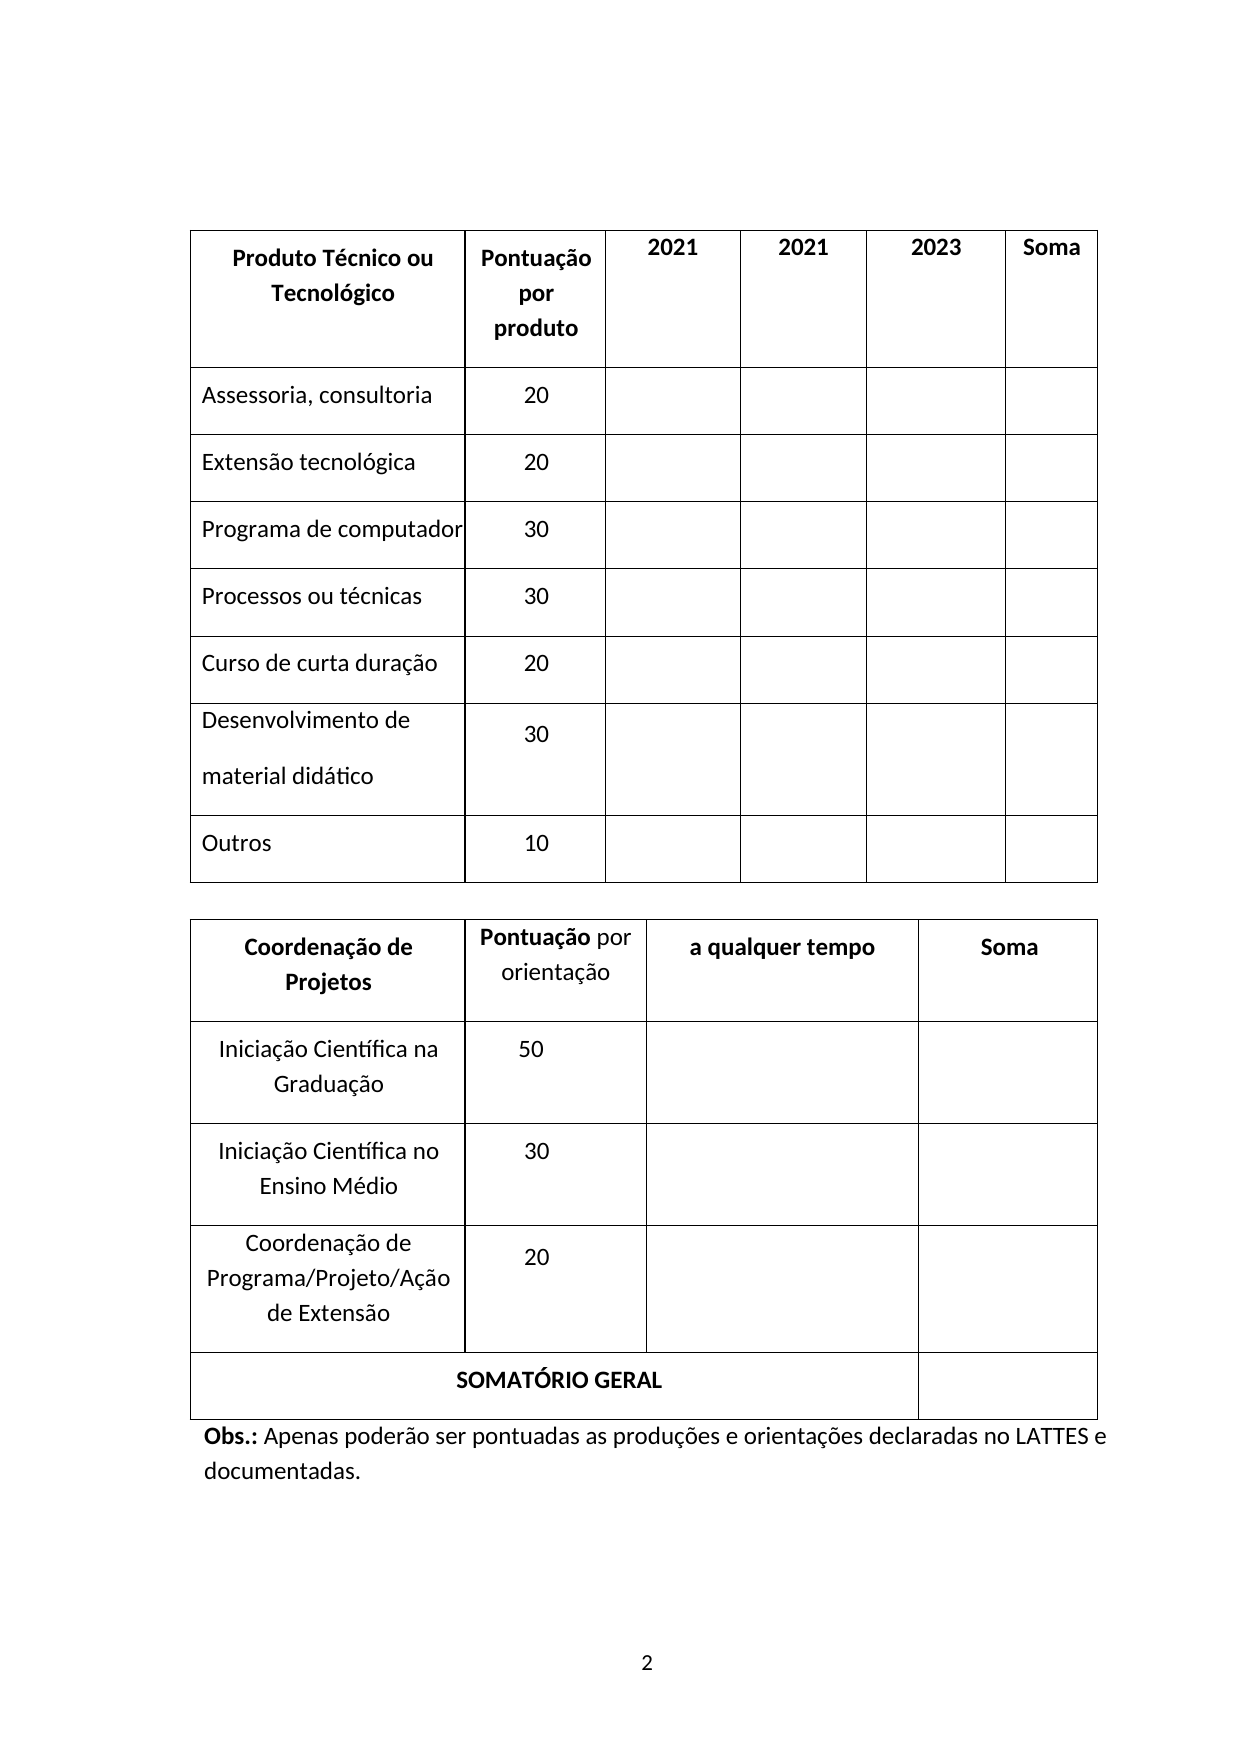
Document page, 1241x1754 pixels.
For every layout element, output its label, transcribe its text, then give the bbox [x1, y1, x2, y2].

table_header 2021 [606, 231, 740, 367]
table_cell Iniciação Científica no Ensino Médio [191, 1124, 464, 1225]
table_cell [606, 368, 740, 434]
table_cell [1006, 435, 1097, 501]
table_cell [1006, 637, 1097, 703]
text Obs.: Apenas poderão ser pontuadas as produções e orientações declaradas no LATTES e documentadas. [204, 1420, 1117, 1486]
table_cell 50 [466, 1022, 646, 1123]
table_cell [867, 435, 1005, 501]
table_cell 20 [466, 637, 605, 703]
table_cell 30 [466, 502, 605, 568]
table_header Soma [919, 920, 1097, 1021]
table_cell Programa de computador [191, 502, 464, 568]
table_cell Extensão tecnológica [191, 435, 464, 501]
table_cell 20 [466, 368, 605, 434]
table_header Pontuação por produto [466, 231, 605, 367]
table_cell [1006, 502, 1097, 568]
table_header a qualquer tempo [647, 920, 918, 1021]
table_cell [1006, 704, 1097, 815]
table_cell [1006, 816, 1097, 882]
table_cell Processos ou técnicas [191, 569, 464, 636]
table_cell [919, 1226, 1097, 1352]
table_cell 10 [466, 816, 605, 882]
table_cell Curso de curta duração [191, 637, 464, 703]
table_cell Coordenação de Programa/Projeto/Ação de Extensão [191, 1226, 464, 1352]
table_cell 30 [466, 1124, 646, 1225]
table_header Soma [1006, 231, 1097, 367]
table_cell Iniciação Científica na Graduação [191, 1022, 464, 1123]
table_cell [741, 569, 866, 636]
table_cell [867, 637, 1005, 703]
table_cell [1006, 569, 1097, 636]
table_cell [606, 502, 740, 568]
table_cell [867, 368, 1005, 434]
table_cell [867, 816, 1005, 882]
table_cell [919, 1022, 1097, 1123]
table_cell 30 [466, 569, 605, 636]
table_cell [919, 1124, 1097, 1225]
table_cell [1006, 368, 1097, 434]
table_cell [867, 569, 1005, 636]
table_header Coordenação de Projetos [191, 920, 464, 1021]
table_cell [867, 704, 1005, 815]
table_cell [741, 502, 866, 568]
table_cell [867, 502, 1005, 568]
table_header Pontuação por orientação [466, 920, 646, 1021]
table_cell Outros [191, 816, 464, 882]
table_cell [606, 816, 740, 882]
table_cell 30 [466, 704, 605, 815]
table_cell 20 [466, 435, 605, 501]
table_cell [647, 1226, 918, 1352]
table_cell [606, 637, 740, 703]
table_cell [606, 569, 740, 636]
table_cell [919, 1353, 1097, 1419]
table_cell Assessoria, consultoria [191, 368, 464, 434]
table_cell [741, 704, 866, 815]
table_cell SOMATÓRIO GERAL [191, 1353, 918, 1419]
table_cell [741, 368, 866, 434]
table_header Produto Técnico ou Tecnológico [191, 231, 464, 367]
table_cell [741, 637, 866, 703]
table_header 2023 [867, 231, 1005, 367]
table_cell [647, 1124, 918, 1225]
table_cell Desenvolvimento de material didático [191, 704, 464, 815]
table_cell [606, 435, 740, 501]
table_cell [606, 704, 740, 815]
table_cell [741, 435, 866, 501]
table_cell 20 [466, 1226, 646, 1352]
table_header 2021 [741, 231, 866, 367]
table_cell [647, 1022, 918, 1123]
table_cell [741, 816, 866, 882]
